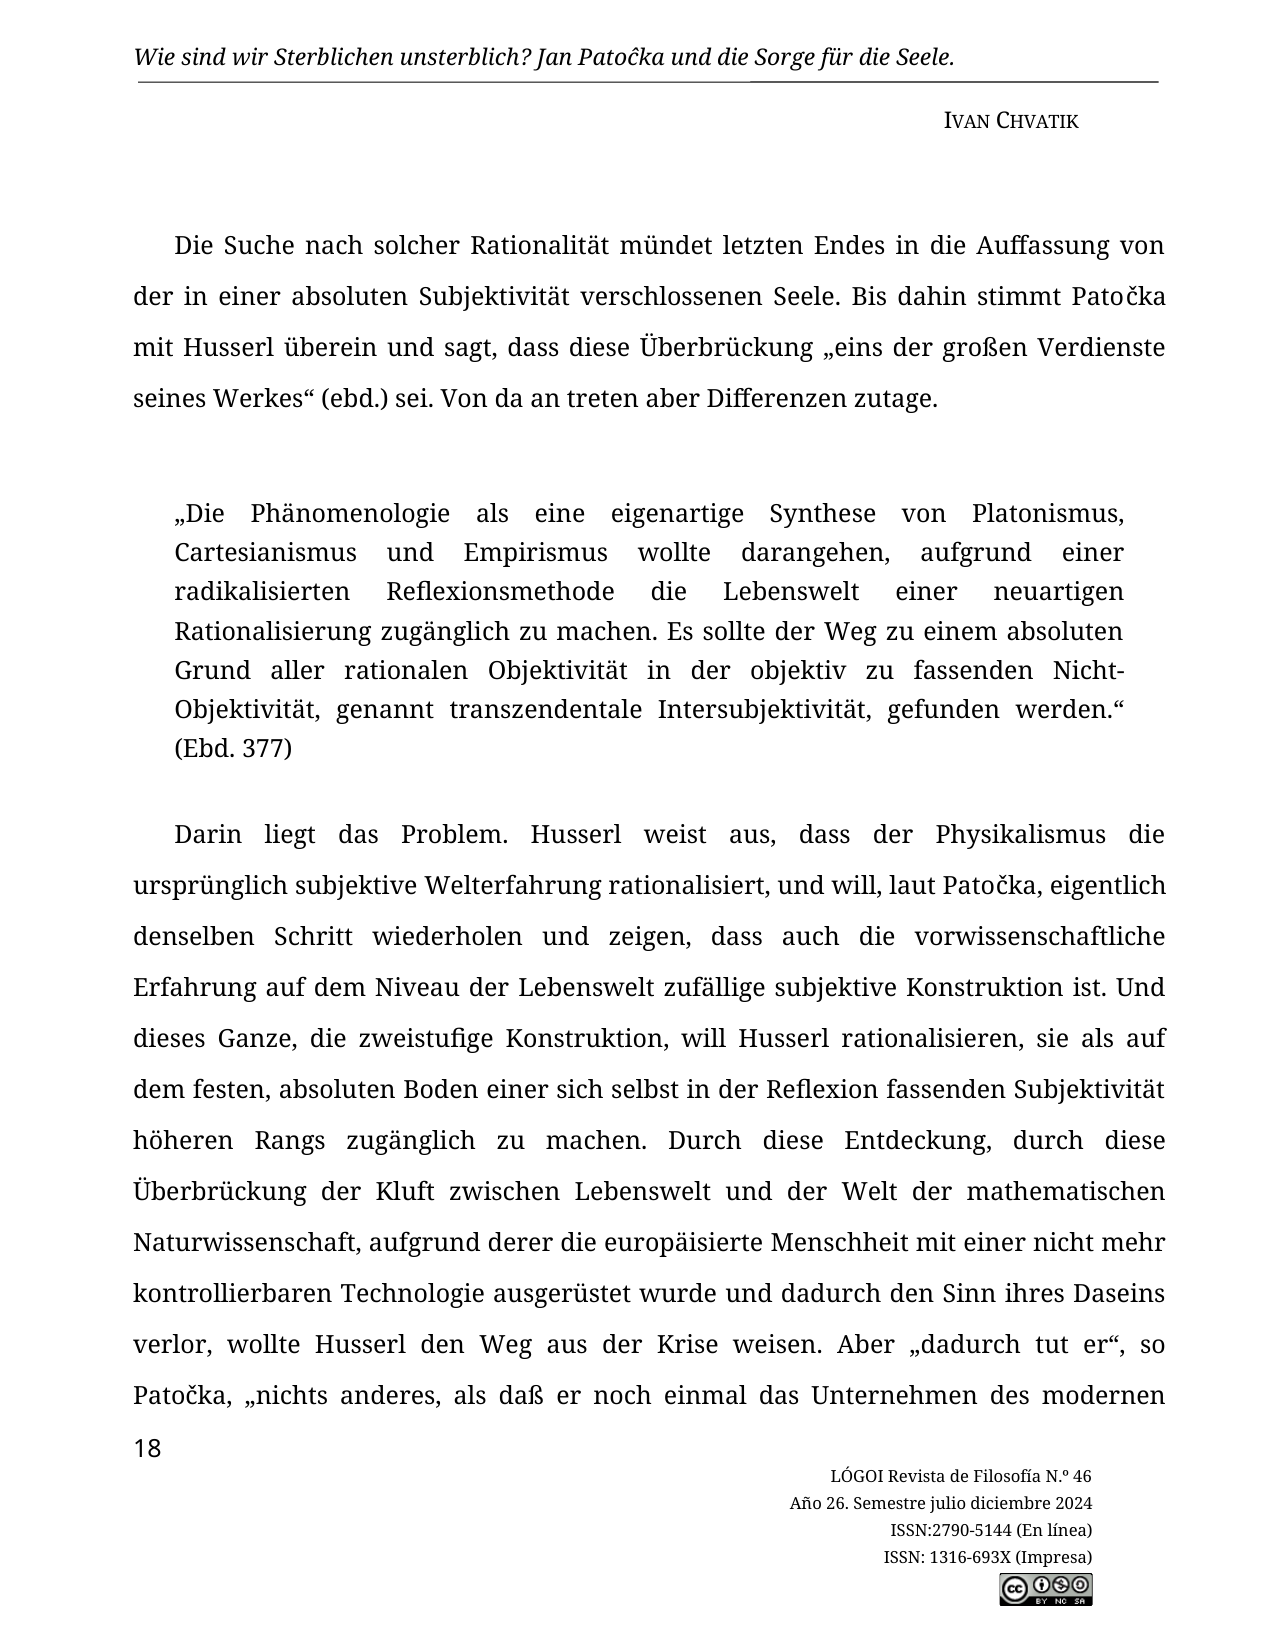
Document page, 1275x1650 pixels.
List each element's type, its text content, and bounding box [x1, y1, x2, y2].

text Die Suche nach solcher Rationalität mündet letzten Endes in die Auffassung von der in einer absoluten Subjektivität verschlossenen Seele. Bis dahin stimmt Patočka mit Husserl überein und sagt, dass diese Überbrückung „eins der großen Verdienste seines Werkes“ (ebd.) sei. Von da an treten aber Differenzen zutage. [133, 228, 1167, 415]
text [133, 816, 1167, 1412]
picture [999, 1573, 1093, 1606]
text „Die Phänomenologie als eine eigenartige Synthese von Platonismus, Cartesianismus und Empirismus wollte darangehen, aufgrund einer radikalisierten Reflexionsmethode die Lebenswelt einer neuartigen Rationalisierung zugänglich zu machen. Es sollte der Weg zu einem absoluten Grund aller rationalen Objektivität in der objektiv zu fassenden Nicht-Objektivität, genannt transzendentale Intersubjektivität, gefunden werden.“ (Ebd. 377) [174, 496, 1125, 765]
